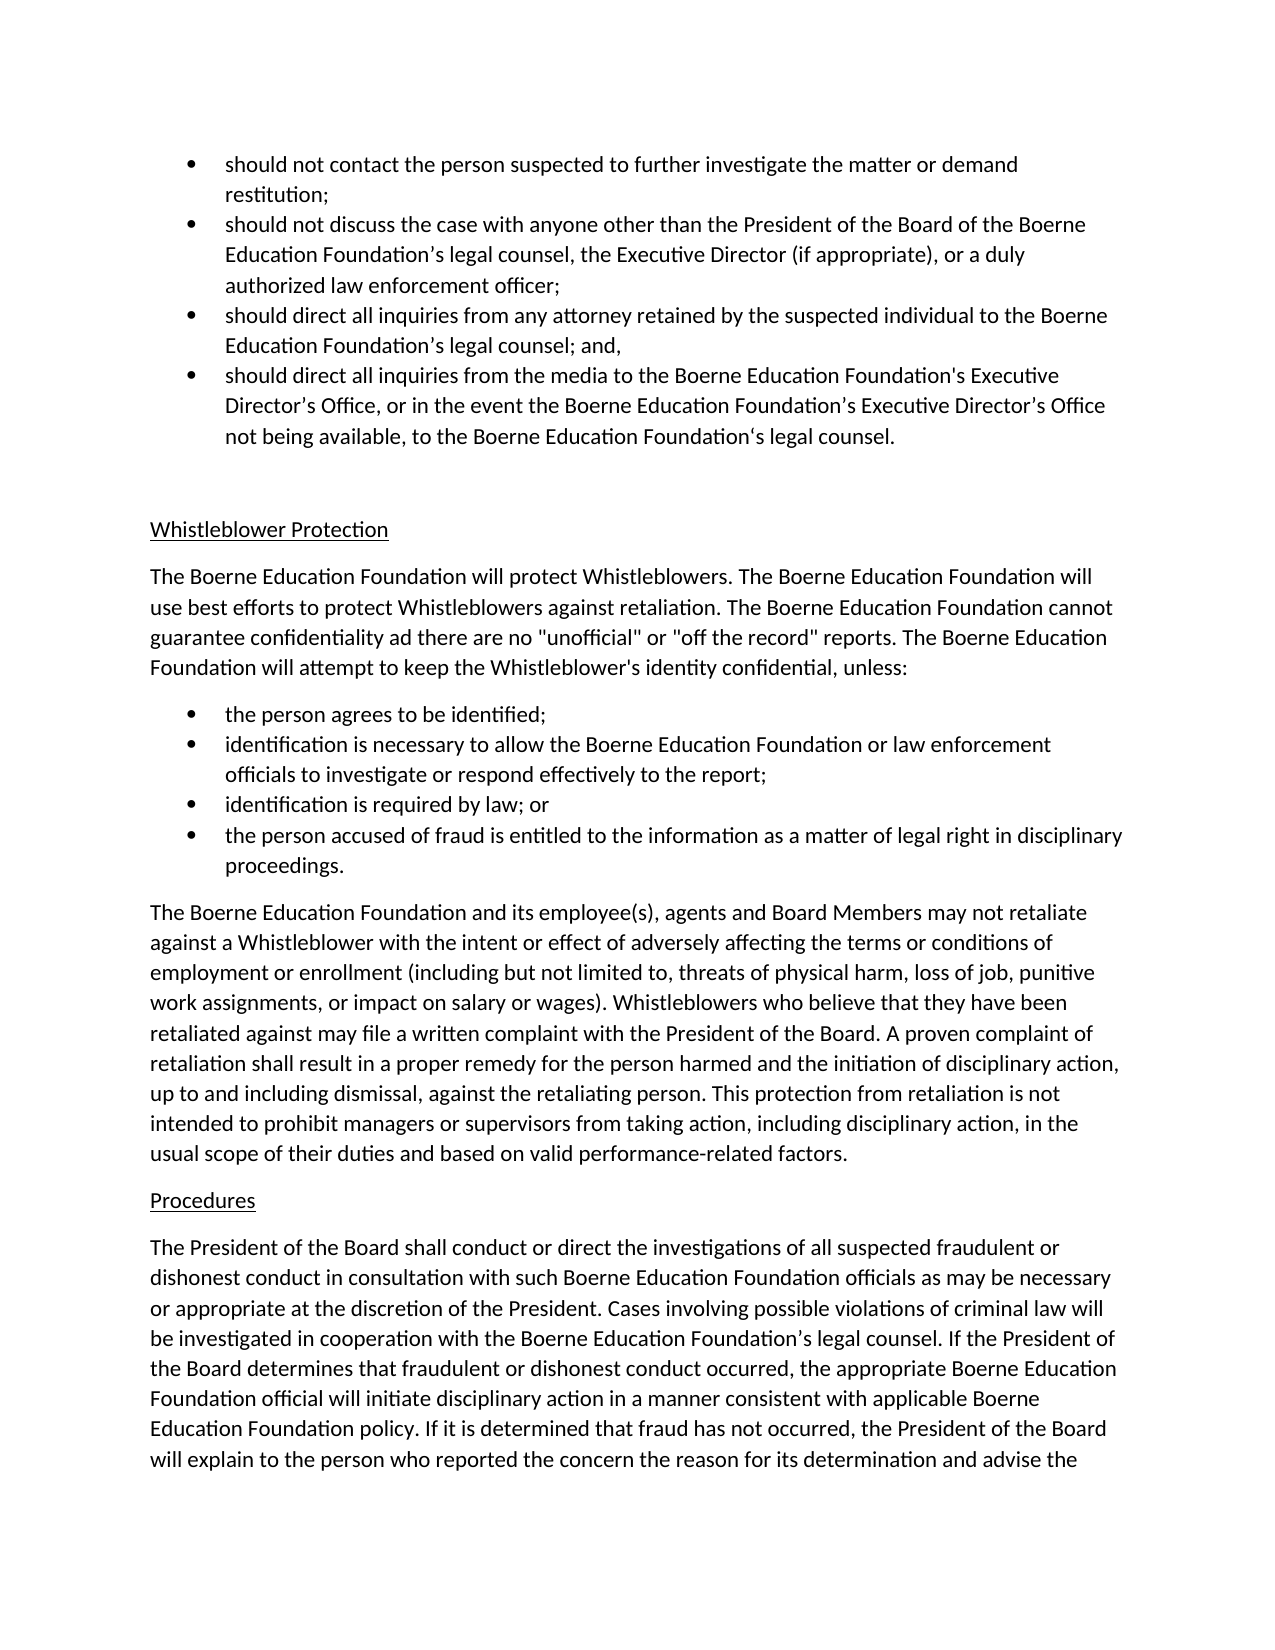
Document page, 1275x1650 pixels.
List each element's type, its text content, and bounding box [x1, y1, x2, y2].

list identification is required by law; or [187, 791, 1125, 819]
list the person agrees to be identified; [187, 700, 1125, 728]
list identification is necessary to allow the Boerne Education Foundation or law enforcement officials to investigate or respond effectively to the report; [187, 730, 1125, 788]
list should not contact the person suspected to further investigate the matter or demand restitution; [187, 150, 1125, 208]
list should direct all inquiries from any attorney retained by the suspected individual to the Boerne Education Foundation’s legal counsel; and, [187, 301, 1125, 359]
text The Boerne Education Foundation will protect Whistleblowers. The Boerne Education Foundation will use best efforts to protect Whistleblowers against retaliation. The Boerne Education Foundation cannot guarantee confidentiality ad there are no "unofficial" or "off the record" reports. The Boerne Education Foundation will attempt to keep the Whistleblower's identity confidential, unless: [150, 562, 1125, 681]
list should not discuss the case with anyone other than the President of the Board of the Boerne Education Foundation’s legal counsel, the Executive Director (if appropriate), or a duly authorized law enforcement officer; [187, 210, 1125, 299]
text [150, 1233, 1125, 1473]
text Whistleblower Protection [150, 516, 1125, 544]
list the person accused of fraud is entitled to the information as a matter of legal right in disciplinary proceedings. [187, 821, 1125, 879]
text The Boerne Education Foundation and its employee(s), agents and Board Members may not retaliate against a Whistleblower with the intent or effect of adversely affecting the terms or conditions of employment or enrollment (including but not limited to, threats of physical harm, loss of job, punitive work assignments, or impact on salary or wages). Whistleblowers who believe that they have been retaliated against may file a written complaint with the President of the Board. A proven complaint of retaliation shall result in a proper remedy for the person harmed and the initiation of disciplinary action, up to and including dismissal, against the retaliating person. This protection from retaliation is not intended to prohibit managers or supervisors from taking action, including disciplinary action, in the usual scope of their duties and based on valid performance-related factors. [150, 898, 1125, 1168]
list should direct all inquiries from the media to the Boerne Education Foundation's Executive Director’s Office, or in the event the Boerne Education Foundation’s Executive Director’s Office not being available, to the Boerne Education Foundation‘s legal counsel. [187, 361, 1125, 450]
text Procedures [150, 1186, 1125, 1214]
